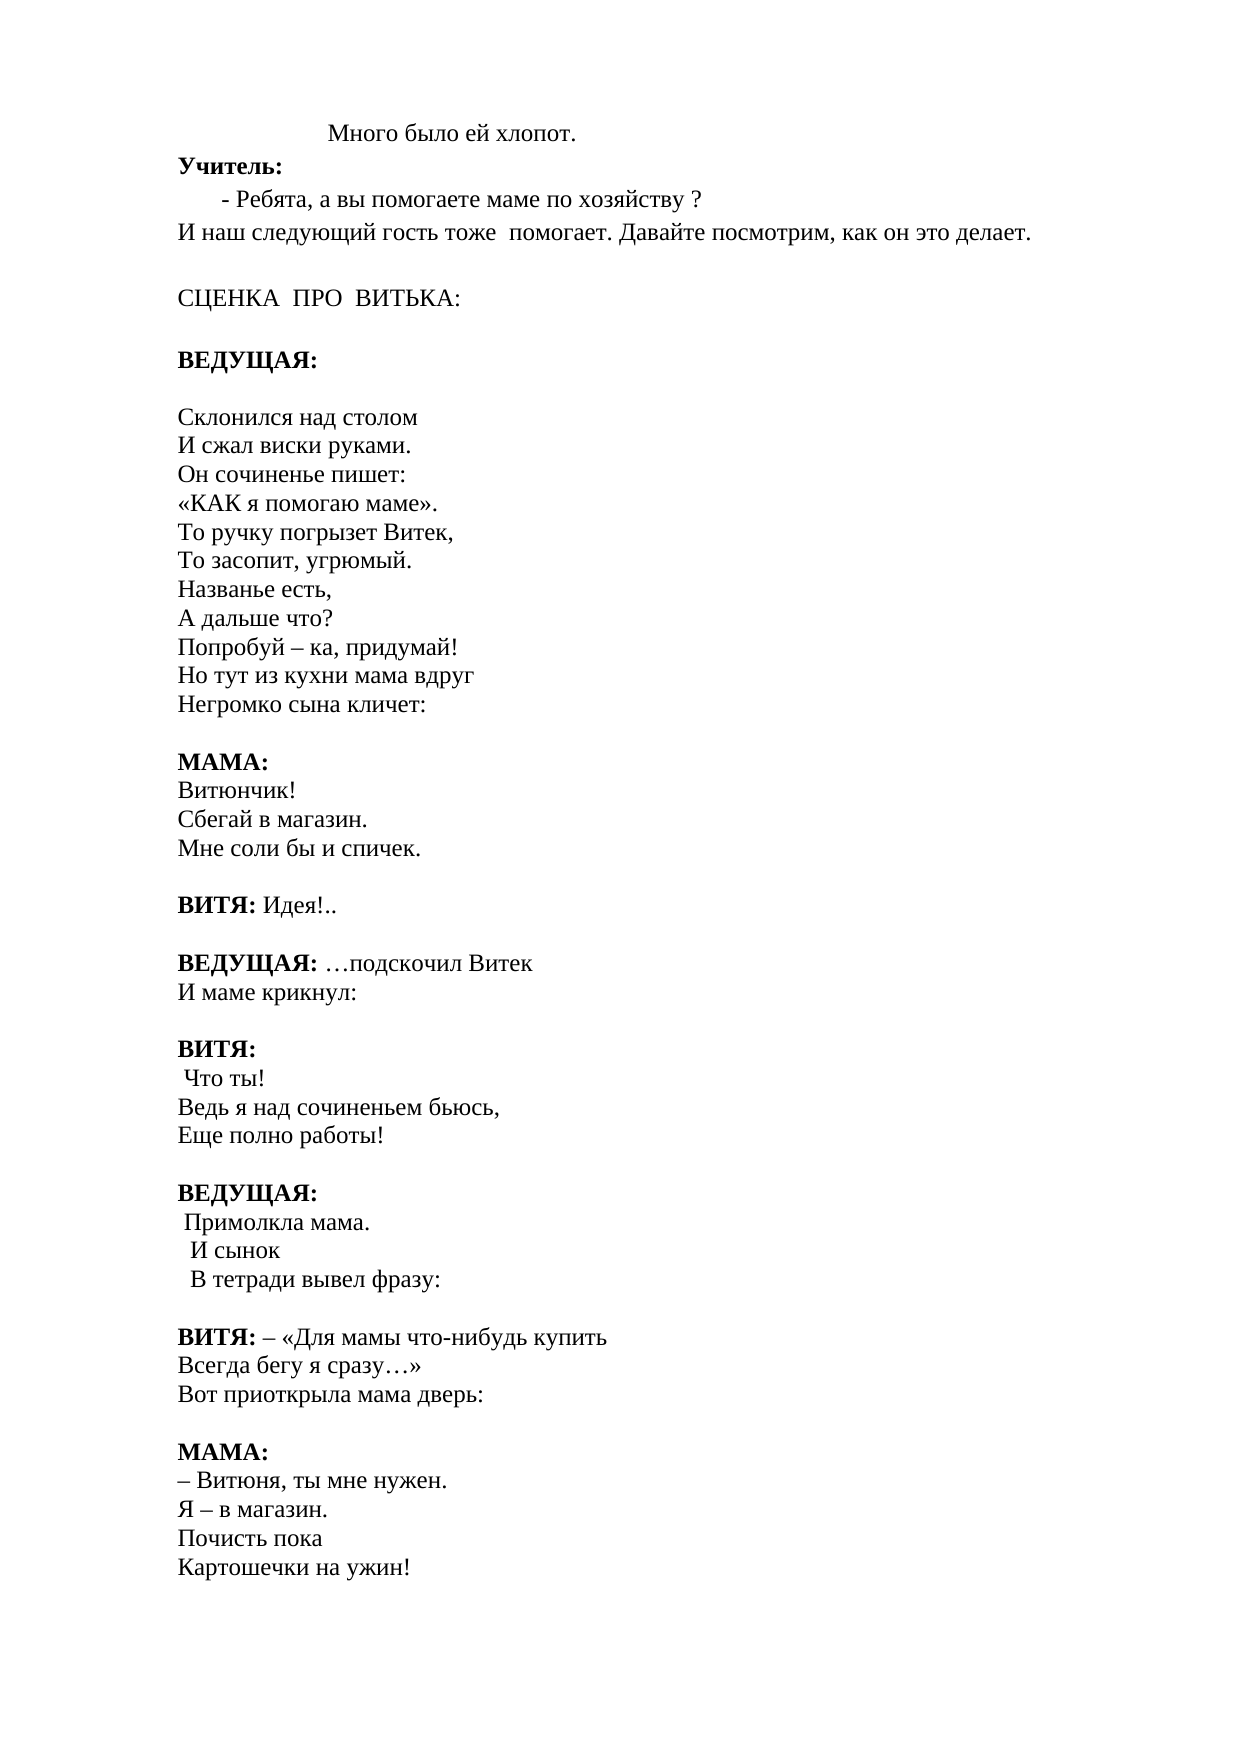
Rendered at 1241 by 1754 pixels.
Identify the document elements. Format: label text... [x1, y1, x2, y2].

text Негромко сына кличет: [177, 689, 1152, 718]
text И сжал виски руками. [177, 431, 1152, 459]
text Еще полно работы! [177, 1121, 1152, 1149]
text Всегда бегу я сразу…» [177, 1351, 1152, 1379]
text Ведь я над сочиненьем бьюсь, [177, 1092, 1152, 1121]
text Но тут из кухни мама вдруг [177, 661, 1152, 689]
text Картошечки на ужин! [177, 1552, 1152, 1581]
text То засопит, угрюмый. [177, 546, 1152, 574]
text Что ты! [177, 1063, 1152, 1092]
text То ручку погрызет Витек, [177, 517, 1152, 546]
text МАМА: [177, 1437, 1152, 1466]
text Попробуй – ка, придумай! [177, 632, 1152, 661]
text Сбегай в магазин. [177, 804, 1152, 833]
text И наш следующий гость тоже помогает. Давайте посмотрим, как он это делает. [177, 217, 1152, 246]
text Склонился над столом [177, 402, 1152, 431]
text Много было ей хлопот. [177, 118, 1152, 147]
text Я – в магазин. [177, 1494, 1152, 1523]
text Мне соли бы и спичек. [177, 833, 1152, 862]
text ВЕДУЩАЯ: …подскочил Витек [177, 948, 1152, 977]
text Он сочиненье пишет: [177, 459, 1152, 488]
text Витюнчик! [177, 776, 1152, 804]
text СЦЕНКА ПРО ВИТЬКА: [177, 283, 1152, 312]
text Вот приоткрыла мама дверь: [177, 1379, 1152, 1408]
text ВИТЯ: Идея!.. [177, 891, 1152, 919]
text ВЕДУЩАЯ: [177, 345, 1152, 374]
text Названье есть, [177, 574, 1152, 603]
text «КАК я помогаю маме». [177, 488, 1152, 517]
text Учитель: [177, 151, 1152, 180]
text ВИТЯ: – «Для мамы что-нибудь купить [177, 1322, 1152, 1351]
text МАМА: [177, 747, 1152, 776]
text - Ребята, а вы помогаете маме по хозяйству ? [177, 184, 1152, 213]
text ВЕДУЩАЯ: [177, 1178, 1152, 1207]
text И маме крикнул: [177, 977, 1152, 1006]
text ВИТЯ: [177, 1034, 1152, 1063]
text Почисть пока [177, 1523, 1152, 1552]
text В тетради вывел фразу: [177, 1264, 1152, 1293]
text И сынок [177, 1236, 1152, 1264]
text А дальше что? [177, 603, 1152, 632]
text – Витюня, ты мне нужен. [177, 1466, 1152, 1494]
text Примолкла мама. [177, 1207, 1152, 1236]
